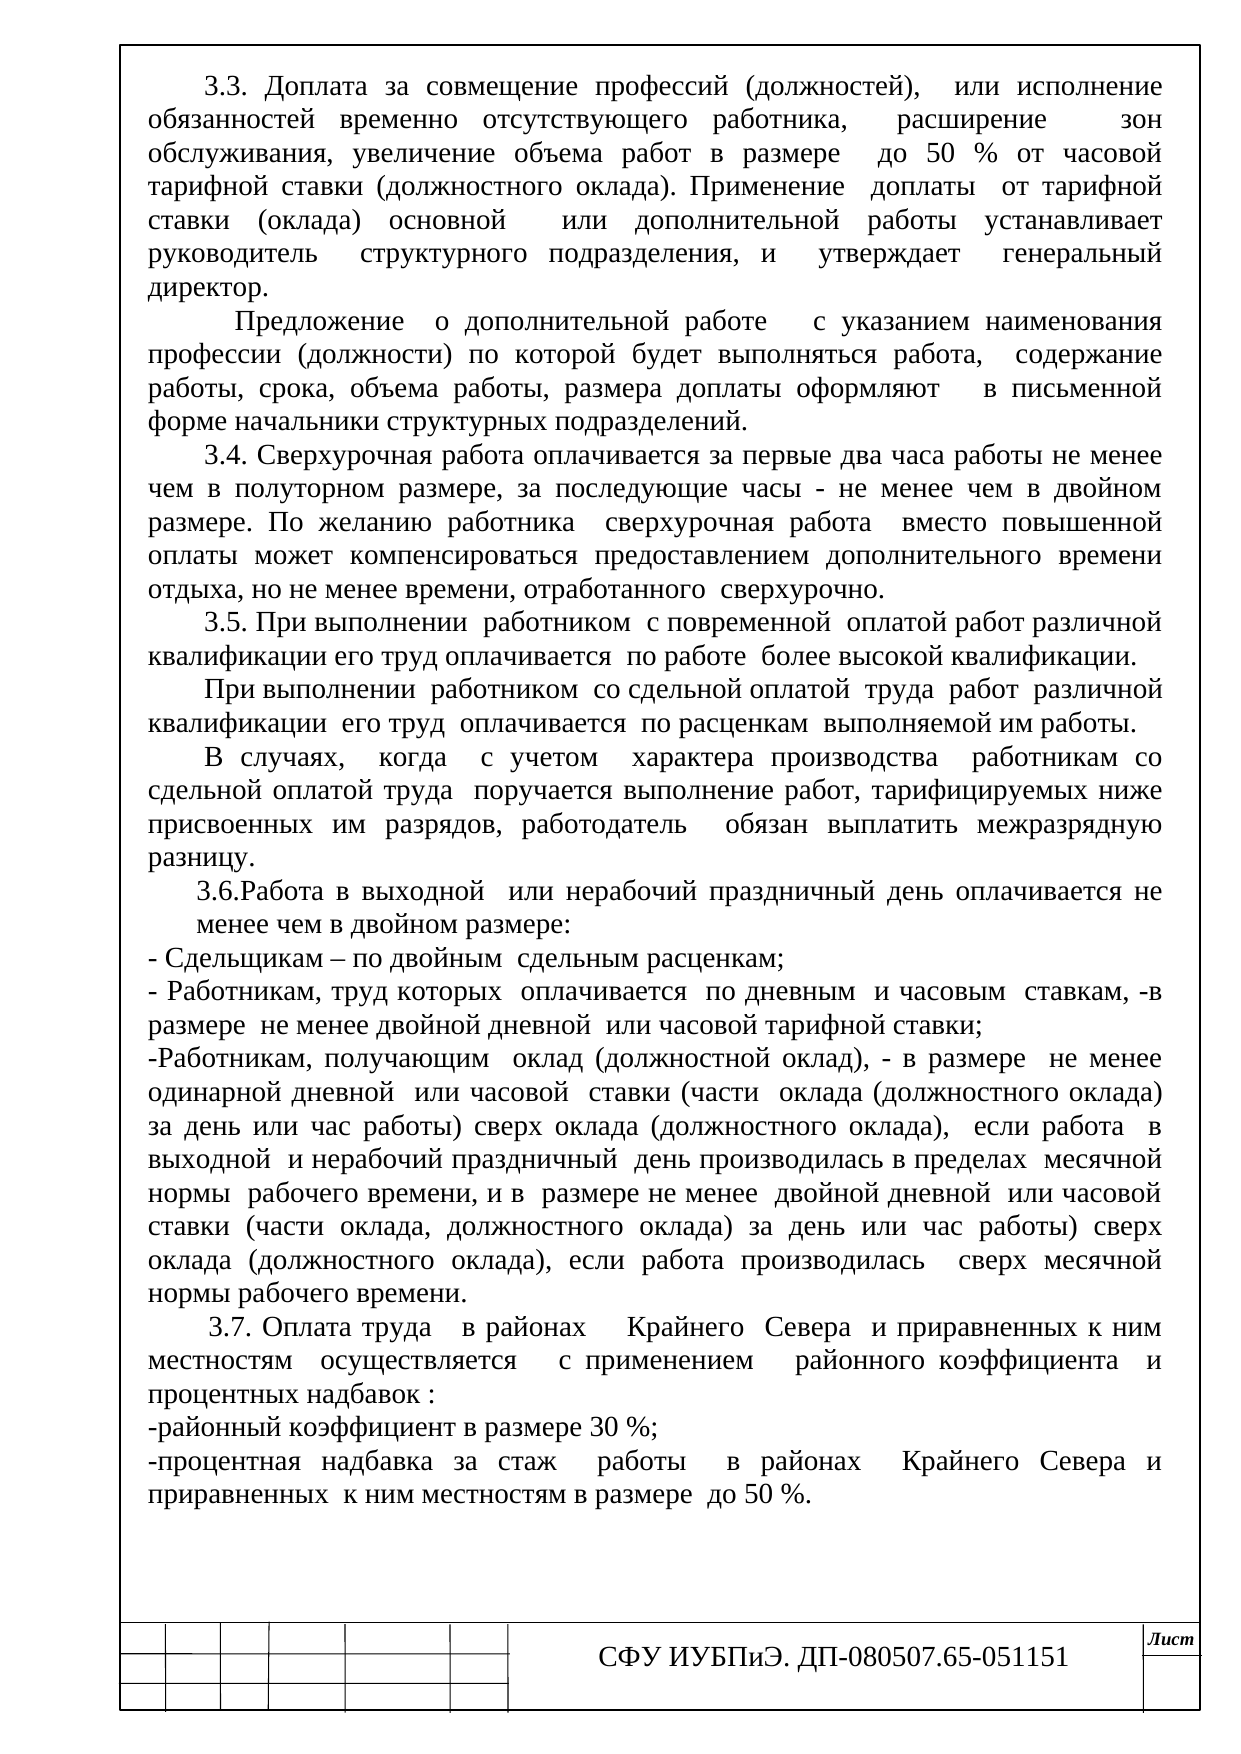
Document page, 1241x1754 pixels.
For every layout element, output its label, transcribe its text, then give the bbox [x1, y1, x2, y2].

text - Сдельщикам – по двойным сдельным расценкам; [148, 940, 1163, 973]
text 3.3. Доплата за совмещение профессий (должностей), или исполнение обязанностей временно отсутствующего работника, расширение зон обслуживания, увеличение объема работ в размере до 50 % от часовой тарифной ставки (должностного оклада). Применение доплаты от тарифной ставки (оклада) основной или дополнительной работы устанавливает руководитель структурного подразделения, и утверждает генеральный директор. [148, 68, 1163, 303]
text -районный коэффициент в размере 30 %; [148, 1409, 1163, 1443]
text Предложение о дополнительной работе с указанием наименования профессии (должности) по которой будет выполняться работа, содержание работы, срока, объема работы, размера доплаты оформляют в письменной форме начальники структурных подразделений. [148, 303, 1163, 437]
text При выполнении работником со сдельной оплатой труда работ различной квалификации его труд оплачивается по расценкам выполняемой им работы. [148, 672, 1163, 739]
text 3.5. При выполнении работником с повременной оплатой работ различной квалификации его труд оплачивается по работе более высокой квалификации. [148, 604, 1163, 672]
text -Работникам, получающим оклад (должностной оклад), - в размере не менее одинарной дневной или часовой ставки (части оклада (должностного оклада) за день или час работы) сверх оклада (должностного оклада), если работа в выходной и нерабочий праздничный день производилась в пределах месячной нормы рабочего времени, и в размере не менее двойной дневной или часовой ставки (части оклада, должностного оклада) за день или час работы) сверх оклада (должностного оклада), если работа производилась сверх месячной нормы рабочего времени. [148, 1041, 1163, 1309]
text 3.7. Оплата труда в районах Крайнего Севера и приравненных к ним местностям осуществляется с применением районного коэффициента и процентных надбавок : [148, 1309, 1163, 1409]
text 3.4. Сверхурочная работа оплачивается за первые два часа работы не менее чем в полуторном размере, за последующие часы - не менее чем в двойном размере. По желанию работника сверхурочная работа вместо повышенной оплаты может компенсироваться предоставлением дополнительного времени отдыха, но не менее времени, отработанного сверхурочно. [148, 437, 1163, 604]
text -процентная надбавка за стаж работы в районах Крайнего Севера и приравненных к ним местностям в размере до 50 %. [148, 1443, 1163, 1510]
text В случаях, когда с учетом характера производства работникам со сдельной оплатой труда поручается выполнение работ, тарифицируемых ниже присвоенных им разрядов, работодатель обязан выплатить межразрядную разницу. [148, 739, 1163, 873]
text 3.6.Работа в выходной или нерабочий праздничный день оплачивается не менее чем в двойном размере: [196, 873, 1163, 940]
text - Работникам, труд которых оплачивается по дневным и часовым ставкам, -в размере не менее двойной дневной или часовой тарифной ставки; [148, 973, 1163, 1041]
